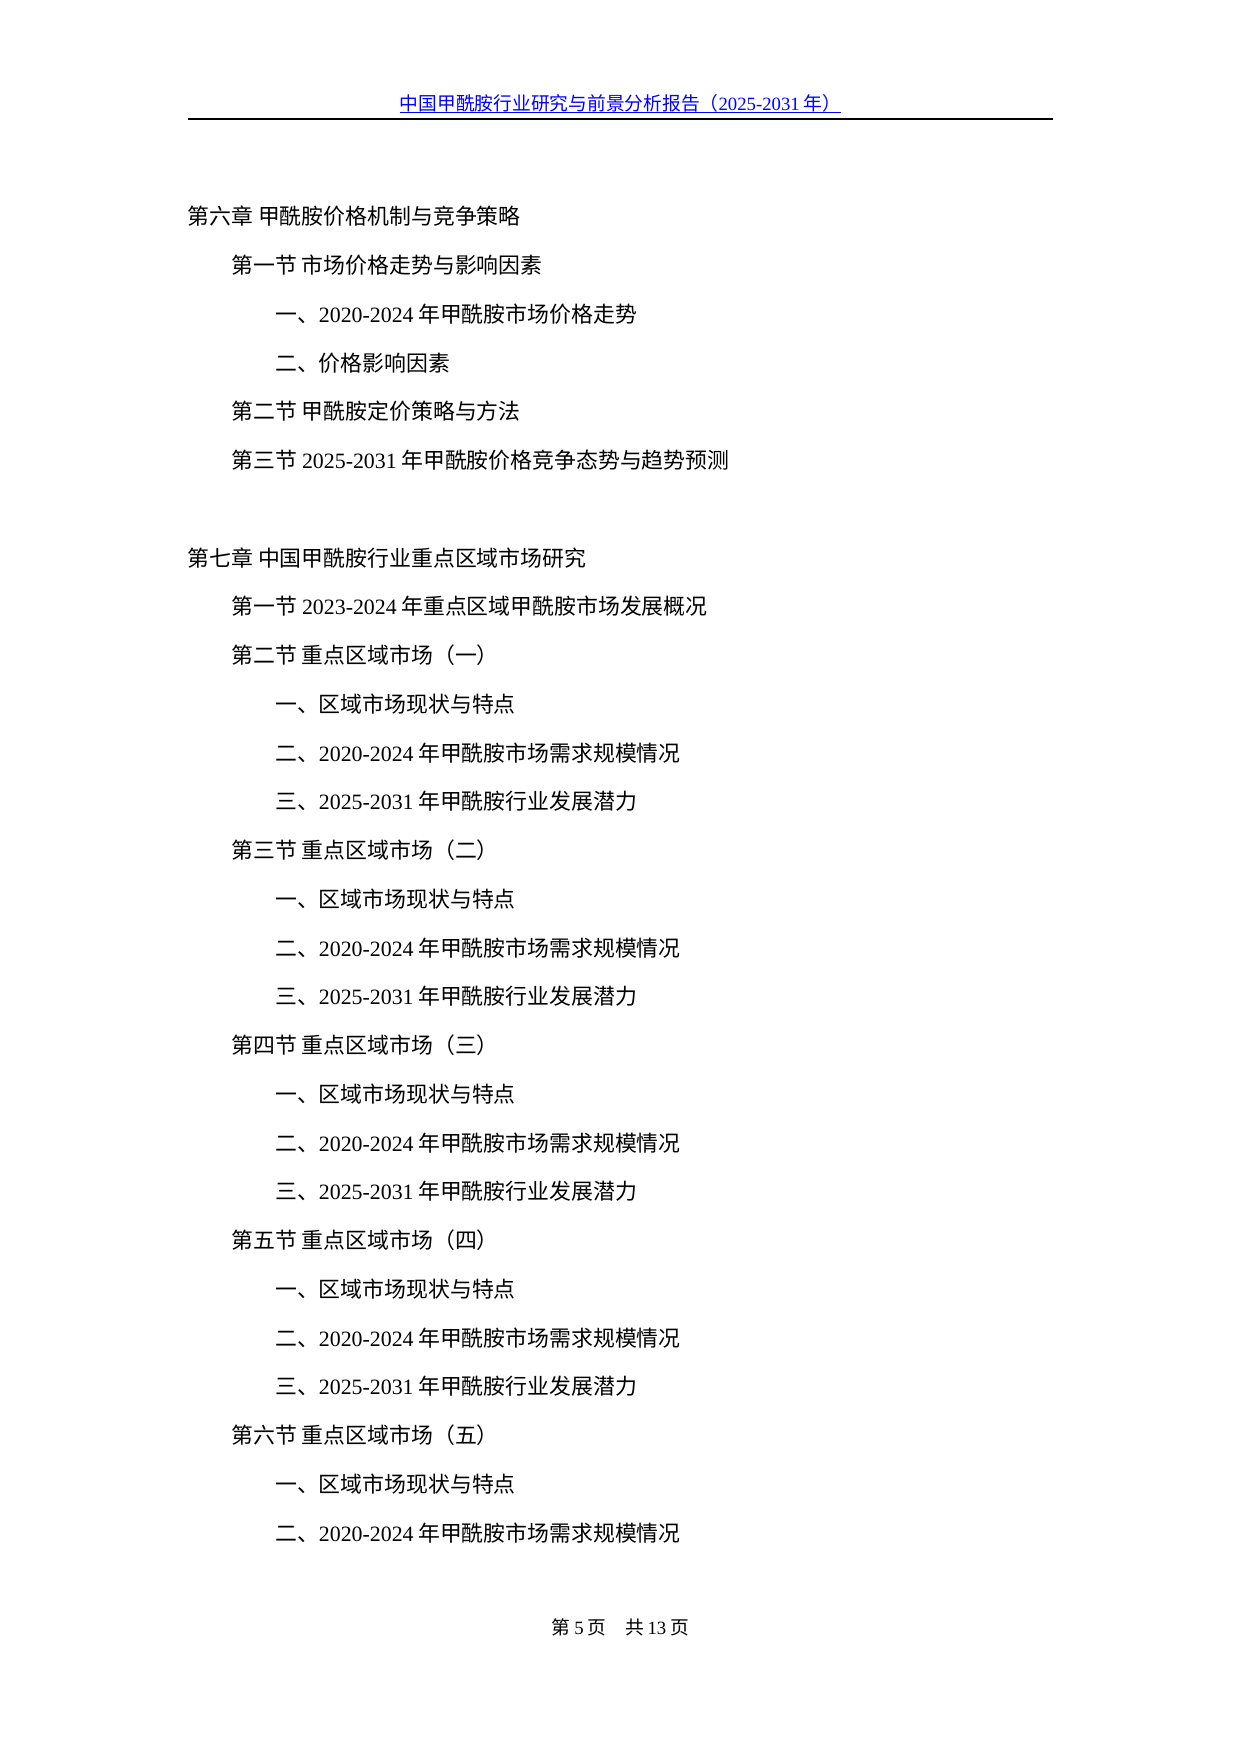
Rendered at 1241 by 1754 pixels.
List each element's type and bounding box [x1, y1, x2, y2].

text [187, 150, 1053, 1548]
